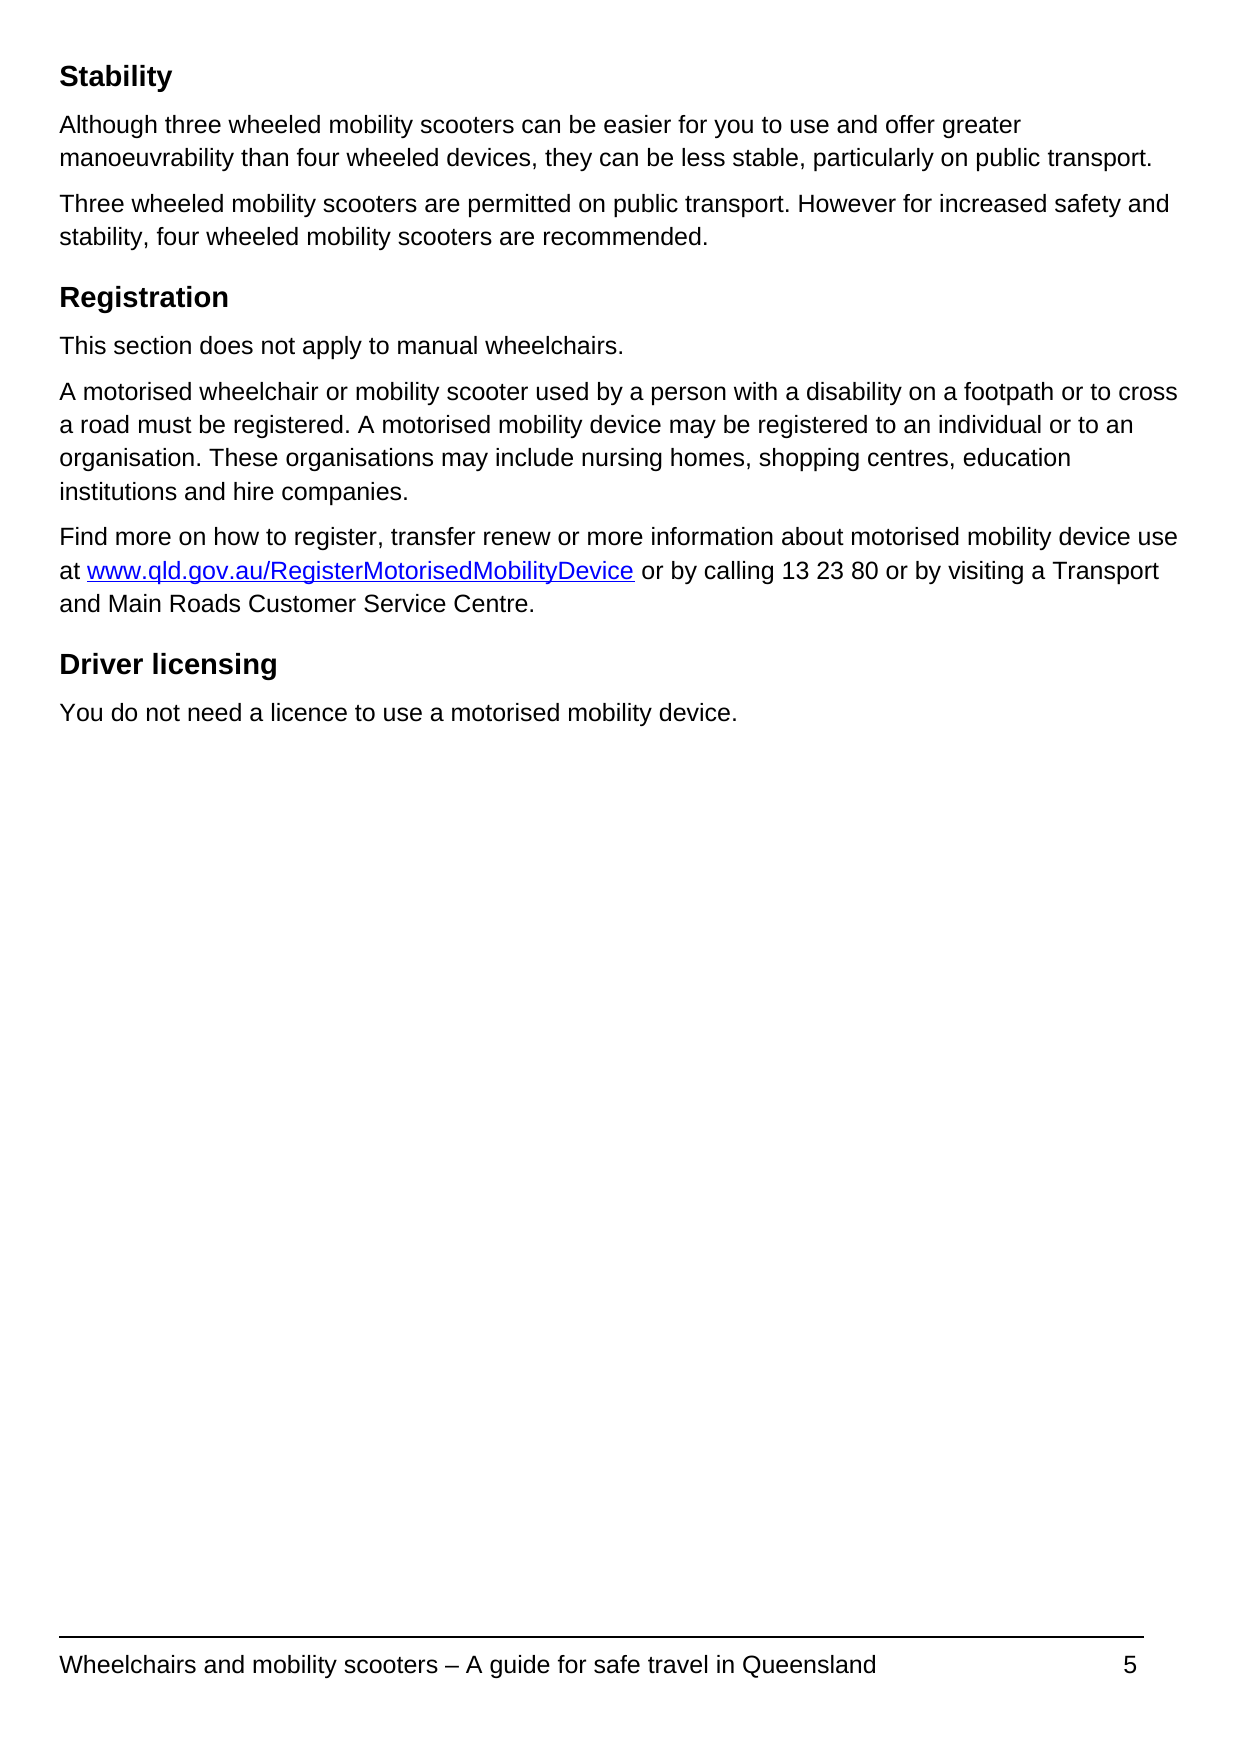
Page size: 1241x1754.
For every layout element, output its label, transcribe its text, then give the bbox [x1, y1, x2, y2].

text Stability [59, 59, 1181, 93]
text Find more on how to register, transfer renew or more information about motorised mobility device use at www.qld.gov.au/RegisterMotorisedMobilityDevice or by calling 13 23 80 or by visiting a Transport and Main Roads Customer Service Centre. [59, 518, 1181, 618]
text This section does not apply to manual wheelchairs. [59, 326, 1181, 359]
text A motorised wheelchair or mobility scooter used by a person with a disability on a footpath or to cross a road must be registered. A motorised mobility device may be registered to an individual or to an organisation. These organisations may include nursing homes, shopping centres, education institutions and hire companies. [59, 372, 1181, 505]
text Registration [59, 280, 1181, 314]
text You do not need a licence to use a motorised mobility device. [59, 693, 1181, 726]
text Although three wheeled mobility scooters can be easier for you to use and offer greater manoeuvrability than four wheeled devices, they can be less stable, particularly on public transport. [59, 105, 1181, 172]
text Driver licensing [59, 647, 1181, 681]
text Three wheeled mobility scooters are permitted on public transport. However for increased safety and stability, four wheeled mobility scooters are recommended. [59, 184, 1181, 251]
